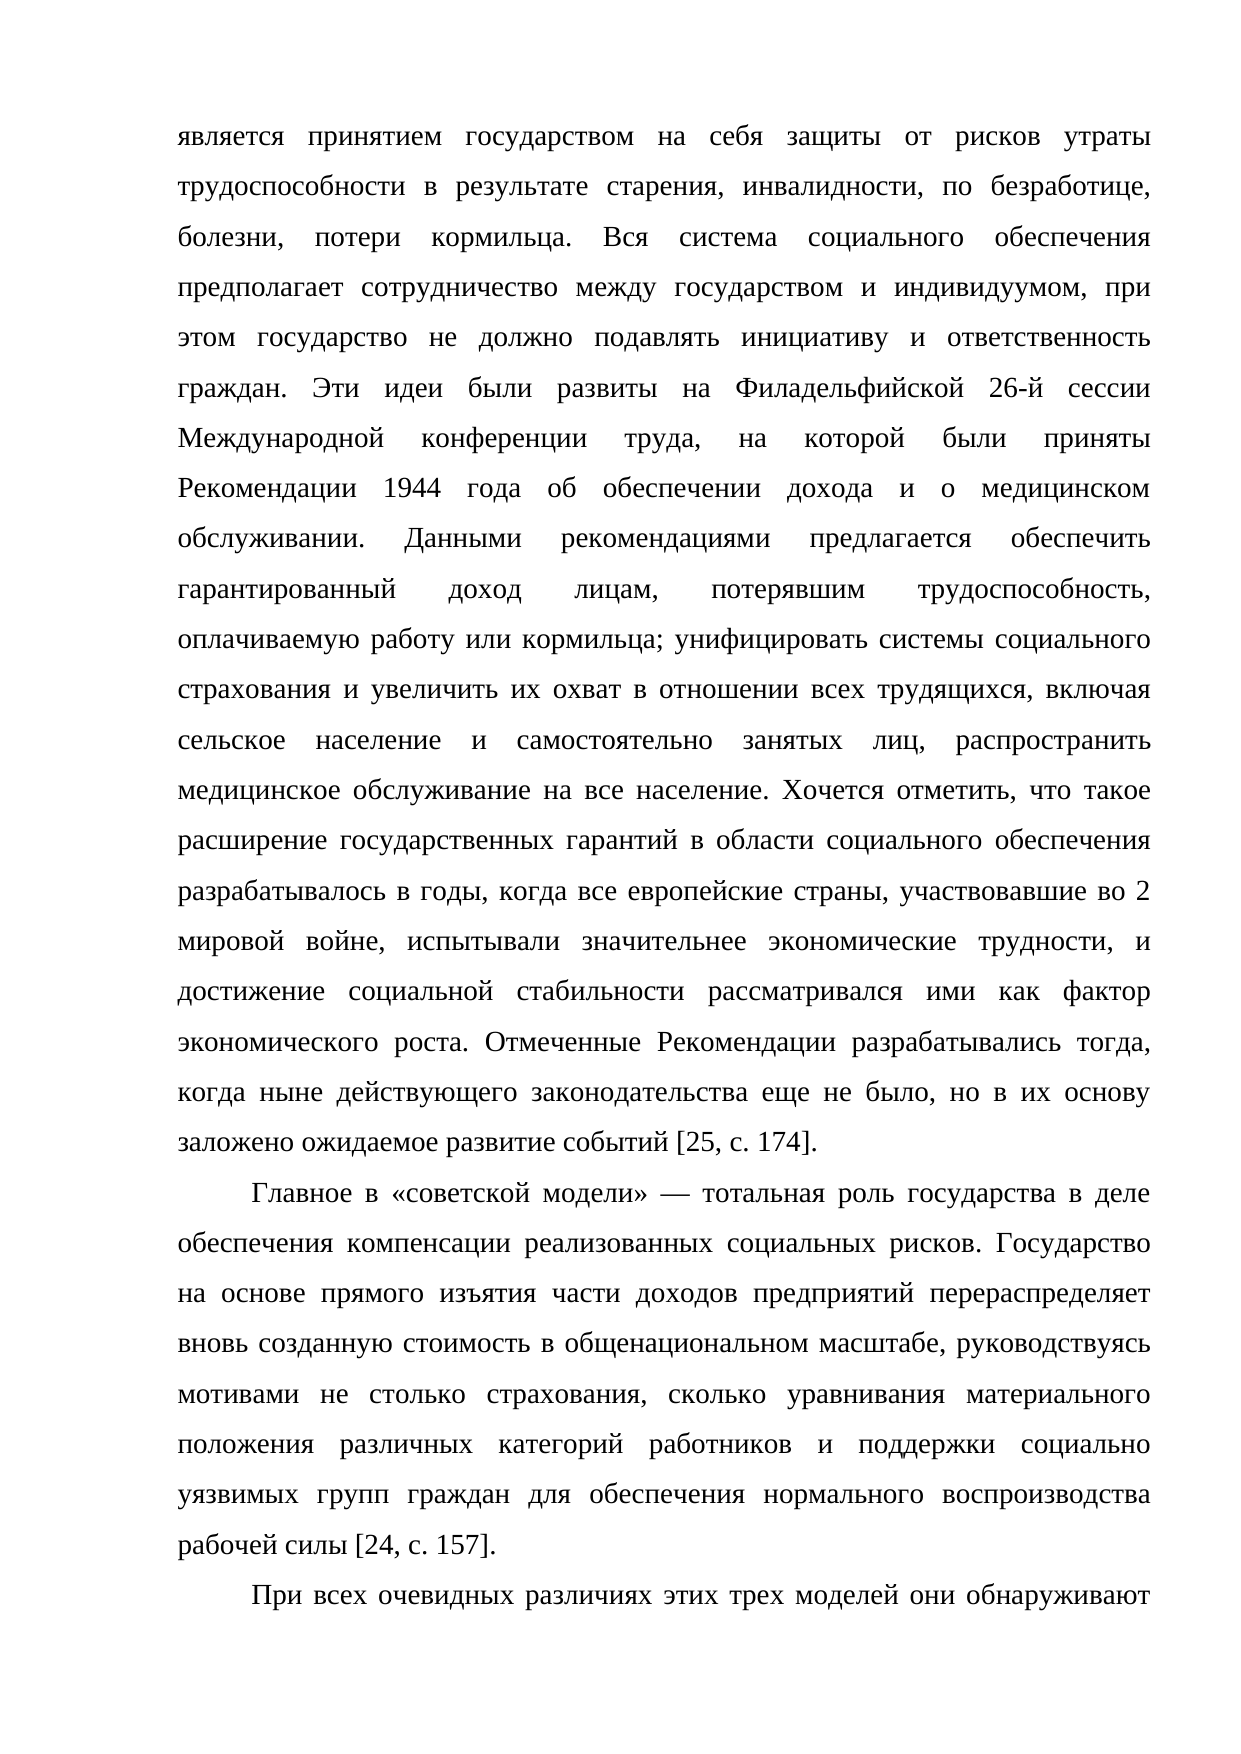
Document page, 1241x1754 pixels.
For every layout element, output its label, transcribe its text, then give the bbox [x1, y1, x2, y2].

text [177, 1577, 1152, 1611]
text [177, 118, 1152, 1158]
text Главное в «советской модели» — тотальная роль государства в деле обеспечения компенсации реализованных социальных рисков. Государство на основе прямого изъятия части доходов предприятий перераспределяет вновь созданную стоимость в общенациональном масштабе, руководствуясь мотивами не столько страхования, сколько уравнивания материального положения различных категорий работников и поддержки социально уязвимых групп граждан для обеспечения нормального воспроизводства рабочей силы [24, с. 157]. [177, 1175, 1152, 1560]
